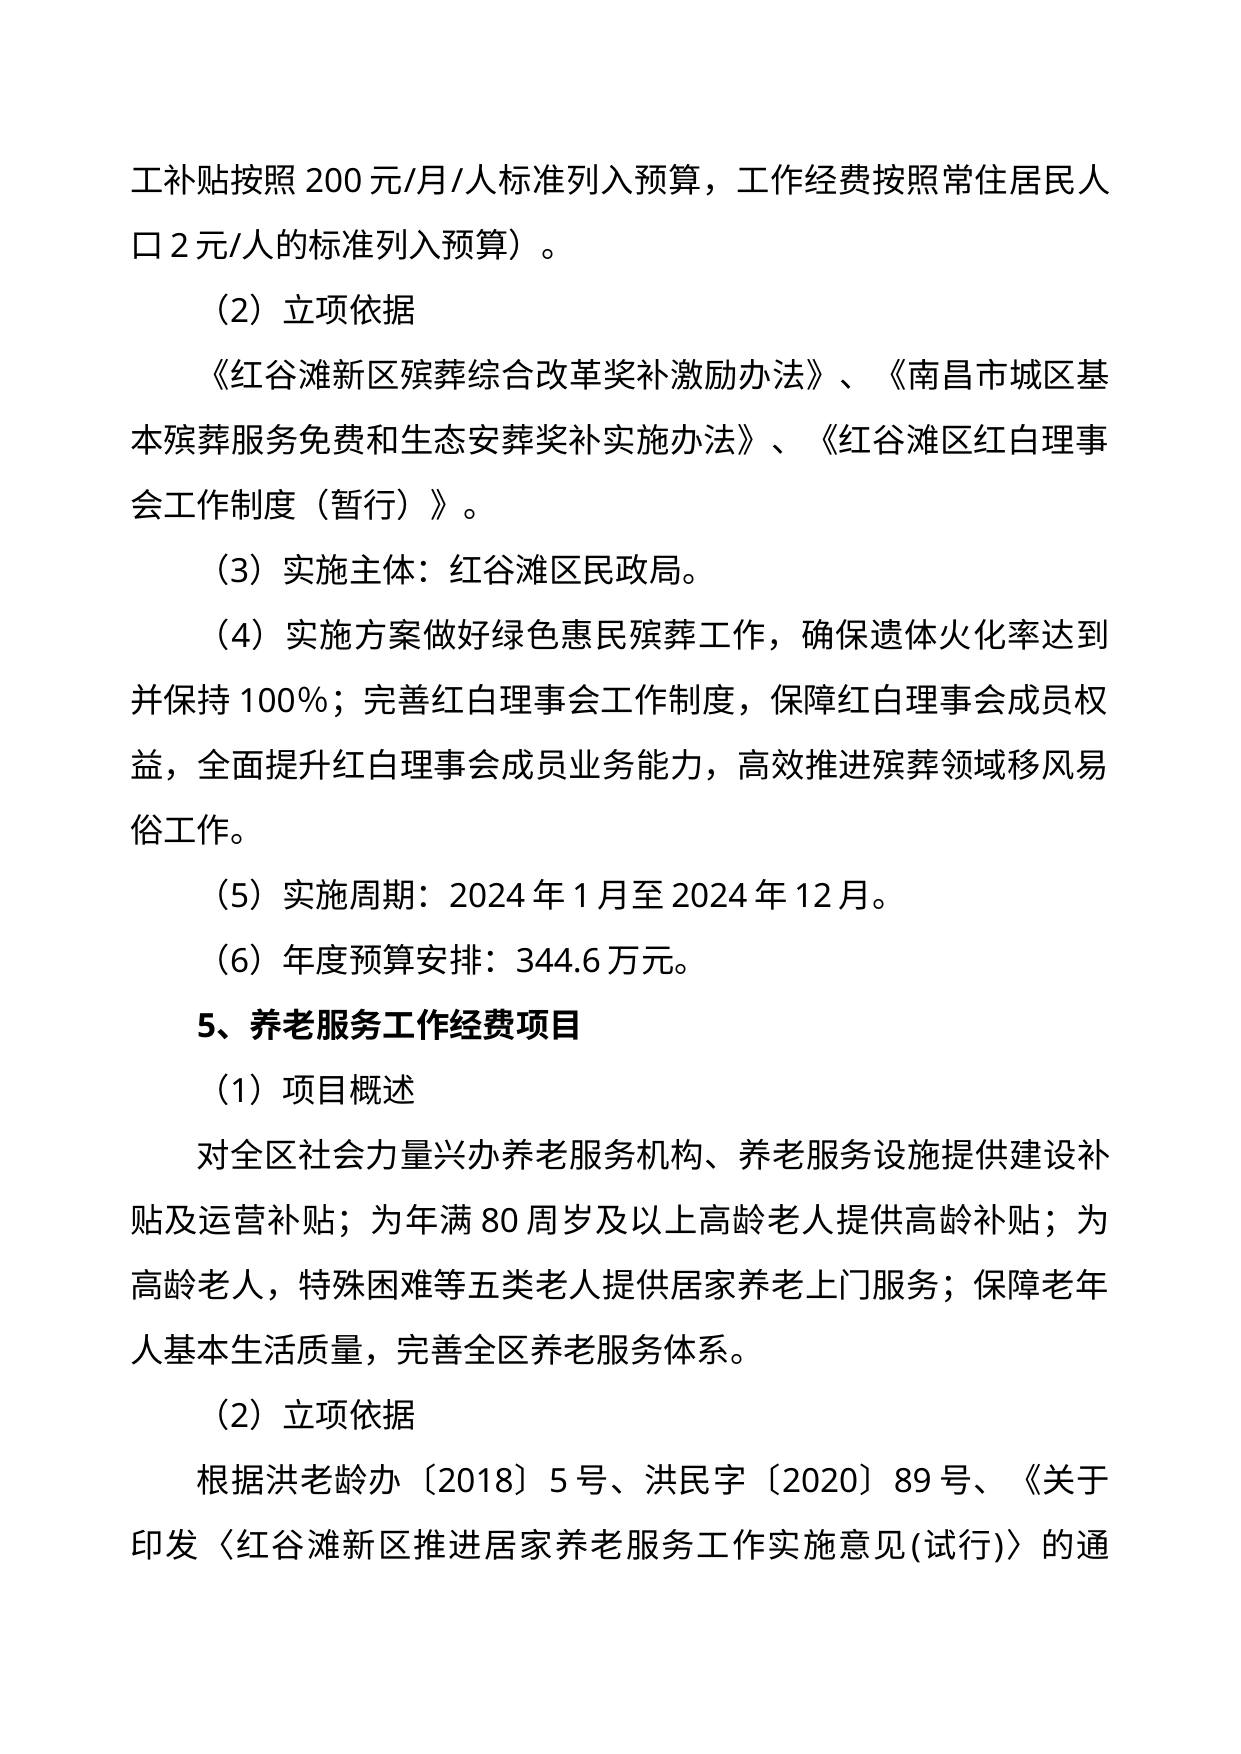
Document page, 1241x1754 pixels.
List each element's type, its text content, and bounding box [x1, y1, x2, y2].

text （3）实施主体：红谷滩区民政局。 [130, 536, 1110, 601]
text （4）实施方案做好绿色惠民殡葬工作，确保遗体火化率达到并保持100％；完善红白理事会工作制度，保障红白理事会成员权益，全面提升红白理事会成员业务能力，高效推进殡葬领域移风易俗工作。 [130, 601, 1110, 861]
text （2）立项依据 [130, 1381, 1110, 1446]
text 对全区社会力量兴办养老服务机构、养老服务设施提供建设补贴及运营补贴；为年满80周岁及以上高龄老人提供高龄补贴；为高龄老人，特殊困难等五类老人提供居家养老上门服务；保障老年人基本生活质量，完善全区养老服务体系。 [130, 1121, 1110, 1381]
text 5、养老服务工作经费项目 [130, 991, 1110, 1056]
text 《红谷滩新区殡葬综合改革奖补激励办法》、《南昌市城区基本殡葬服务免费和生态安葬奖补实施办法》、《红谷滩区红白理事会工作制度（暂行）》。 [130, 341, 1110, 536]
text （6）年度预算安排：344.6万元。 [130, 926, 1110, 991]
text （5）实施周期：2024年1月至2024年12月。 [130, 861, 1110, 926]
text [130, 146, 1110, 276]
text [130, 1446, 1110, 1576]
text （1）项目概述 [130, 1056, 1110, 1121]
text （2）立项依据 [130, 276, 1110, 341]
